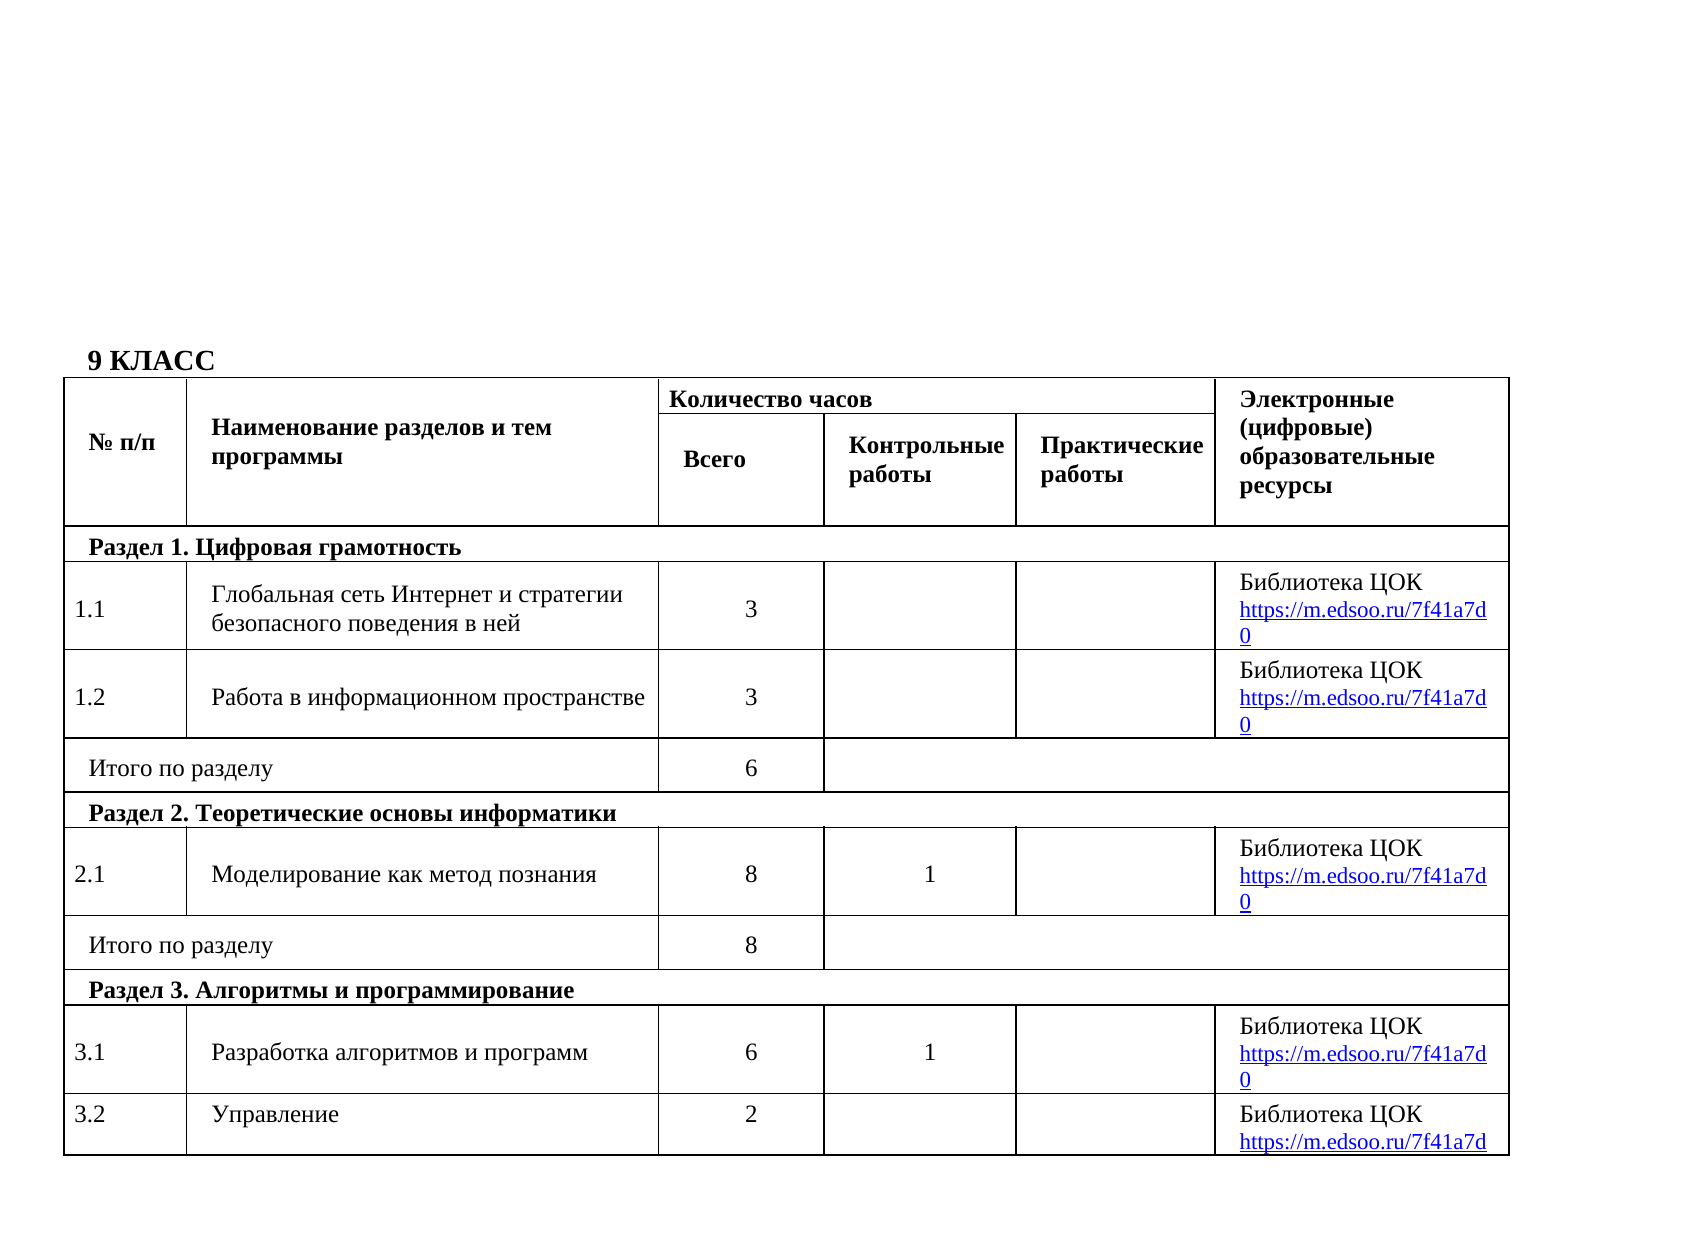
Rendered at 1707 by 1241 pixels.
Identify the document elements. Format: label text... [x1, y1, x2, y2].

table_cell 3 [659, 562, 823, 649]
text 9 КЛАСС [87, 343, 1632, 377]
table_cell Практические работы [1017, 414, 1214, 525]
table_cell [1017, 828, 1214, 915]
table_cell 3 [659, 650, 823, 737]
table_cell 1.2 [65, 650, 186, 737]
table_header Наименование разделов и тем программы [187, 378, 658, 525]
table_cell [1017, 1094, 1214, 1154]
table_cell [825, 1094, 1015, 1154]
table_cell Контрольные работы [825, 414, 1015, 525]
table_header № п/п [65, 378, 186, 525]
table_cell Библиотека ЦОК https://m.edsoo.ru/7f41a7d0 [1216, 650, 1508, 737]
table_cell [825, 562, 1015, 649]
table_cell Глобальная сеть Интернет и стратегии безопасного поведения в ней [187, 562, 658, 649]
table_cell Работа в информационном пространстве [187, 650, 658, 737]
table_cell [1017, 562, 1214, 649]
table_cell [825, 650, 1015, 737]
table_cell Библиотека ЦОК https://m.edsoo.ru/7f41a7d0 [1216, 562, 1508, 649]
table_cell Разработка алгоритмов и программ [187, 1006, 658, 1092]
table_cell 3.1 [65, 1006, 186, 1092]
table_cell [1216, 1006, 1508, 1092]
table_cell Моделирование как метод познания [187, 828, 658, 915]
table_cell Итого по разделу [65, 739, 658, 791]
table_cell Раздел 1. Цифровая грамотность [65, 527, 1508, 561]
table_cell 1 [825, 828, 1015, 915]
table_cell 2.1 [65, 828, 186, 915]
table_cell Раздел 2. Теоретические основы информатики [65, 793, 1508, 826]
table_cell Итого по разделу [65, 916, 658, 969]
table_header Электронные (цифровые) образовательные ресурсы [1216, 378, 1508, 525]
table_cell Раздел 3. Алгоритмы и программирование [65, 970, 1508, 1004]
table_cell [1017, 1006, 1214, 1092]
table_cell [825, 739, 1508, 791]
table_cell 1 [825, 1006, 1015, 1092]
table_header Количество часов [659, 378, 1215, 412]
table_cell Всего [659, 414, 823, 525]
table_cell 6 [659, 739, 823, 791]
table_cell Управление [187, 1094, 658, 1154]
table_cell 8 [659, 916, 823, 969]
table_cell 8 [659, 828, 823, 915]
table_cell 6 [659, 1006, 823, 1092]
table_cell 2 [659, 1094, 823, 1154]
table_cell [1017, 650, 1214, 737]
table_cell Библиотека ЦОК https://m.edsoo.ru/7f41a7d0 [1216, 828, 1508, 915]
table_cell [1216, 1094, 1508, 1154]
table_cell 3.2 [65, 1094, 186, 1154]
table_cell 1.1 [65, 562, 186, 649]
table_cell [825, 916, 1508, 969]
